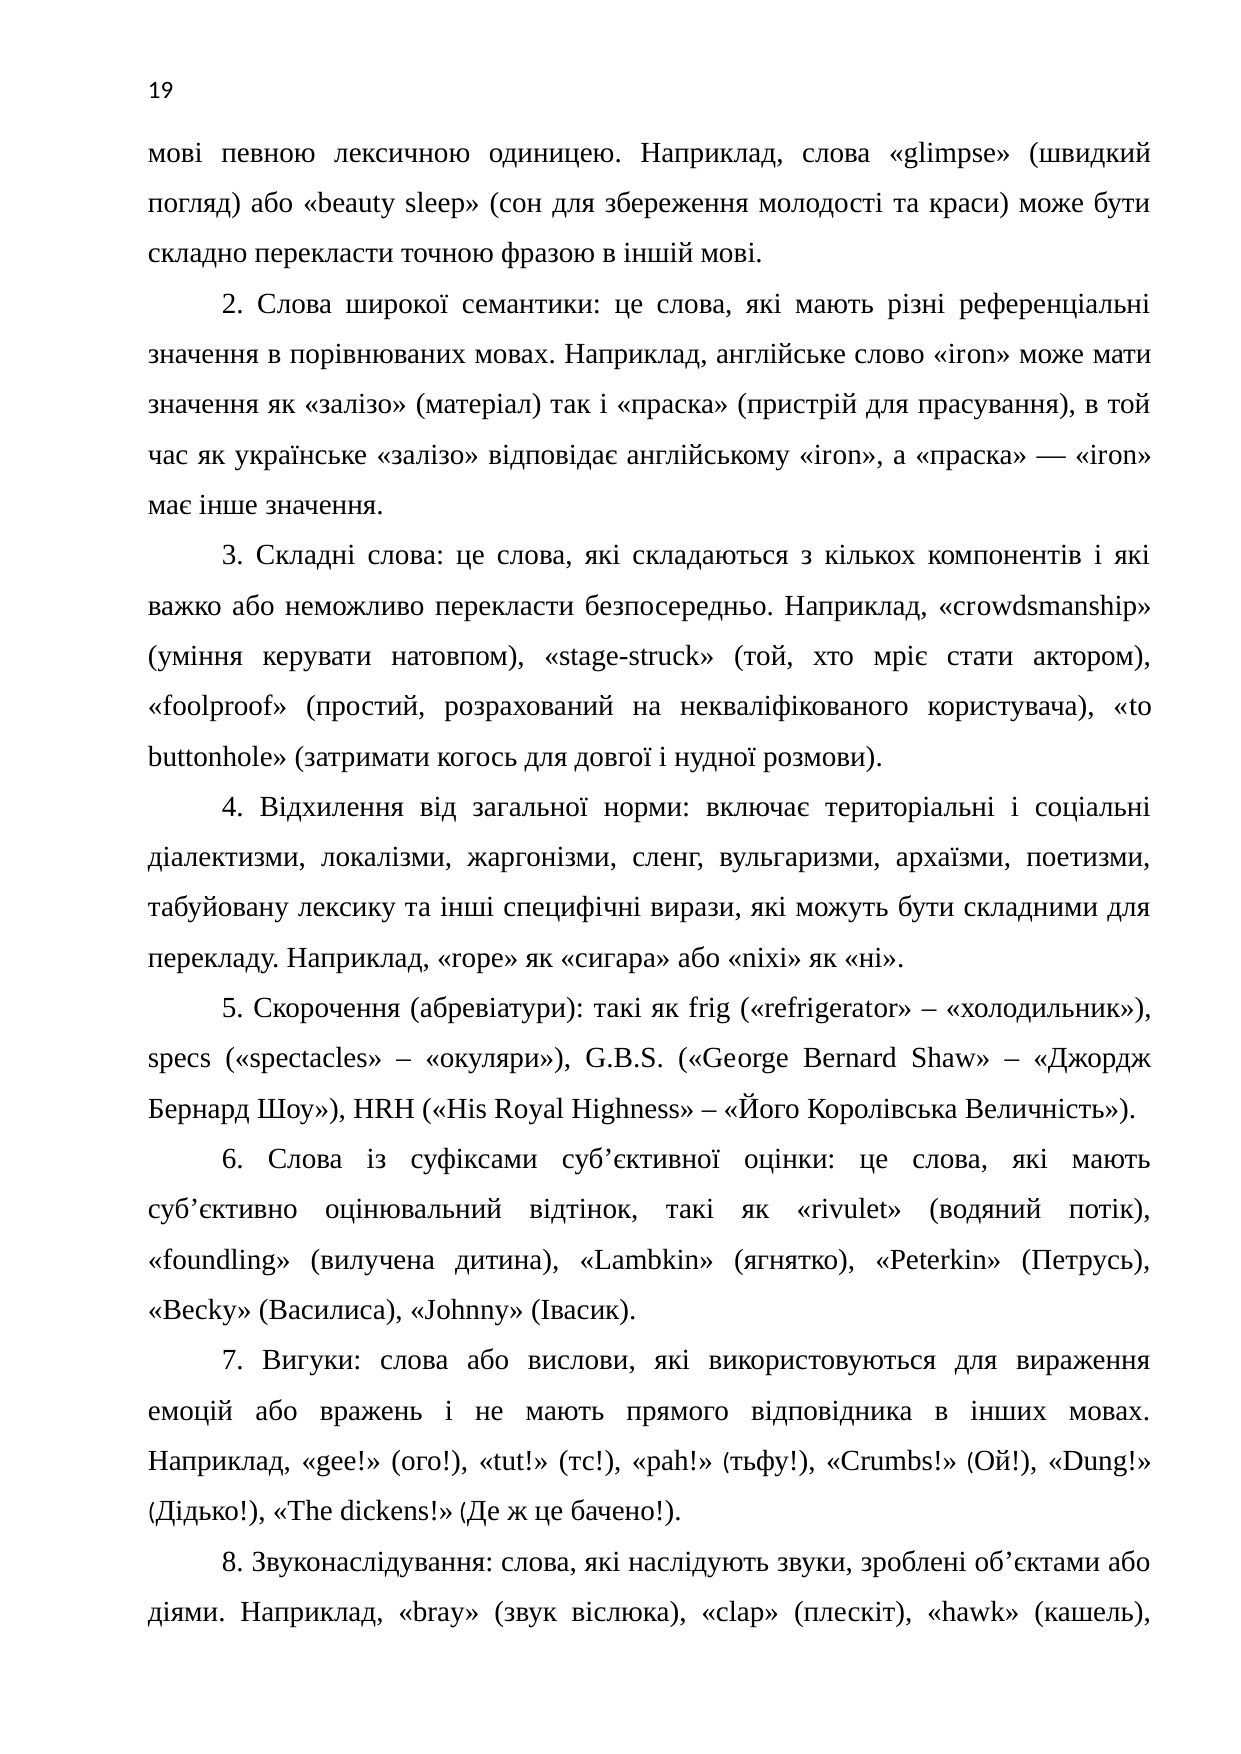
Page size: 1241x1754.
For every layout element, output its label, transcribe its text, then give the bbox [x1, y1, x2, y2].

text 5. Скорочення (абревіатури): такі як frig («refrigerator» – «холодильник»), specs («spectacles» – «окуляри»), G.B.S. («George Bernard Shaw» – «Джордж Бернард Шоу»), HRH («His Royal Highness» – «Його Королівська Величність»). [148, 990, 1152, 1124]
text 2. Слова широкої семантики: це слова, які мають різні референціальні значення в порівнюваних мовах. Наприклад, англійське слово «iron» може мати значення як «залізо» (матеріал) так і «праска» (пристрій для прасування), в той час як українське «залізо» відповідає англійському «iron», а «праска» — «iron» має інше значення. [148, 286, 1152, 521]
text 4. Відхилення від загальної норми: включає територіальні і соціальні діалектизми, локалізми, жаргонізми, сленг, вульгаризми, архаїзми, поетизми, табуйовану лексику та інші специфічні вирази, які можуть бути складними для перекладу. Наприклад, «rope» як «сигара» або «nixi» як «ні». [148, 789, 1152, 973]
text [148, 135, 1152, 269]
text 7. Вигуки: слова або вислови, які використовуються для вираження емоцій або вражень і не мають прямого відповідника в інших мовах. Наприклад, «gee!» (ого!), «tut!» (тс!), «pah!» (тьфу!), «Crumbs!» (Ой!), «Dung!» (Дідько!), «The dickens!» (Де ж це бачено!). [148, 1342, 1152, 1527]
text 6. Слова із суфіксами суб’єктивної оцінки: це слова, які мають суб’єктивно оцінювальний відтінок, такі як «rivulet» (водяний потік), «foundling» (вилучена дитина), «Lambkin» (ягнятко), «Peterkin» (Петрусь), «Becky» (Василиса), «Johnny» (Івасик). [148, 1141, 1152, 1326]
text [148, 1544, 1152, 1627]
text 3. Складні слова: це слова, які складаються з кількох компонентів і які важко або неможливо перекласти безпосередньо. Наприклад, «crowdsmanship» (уміння керувати натовпом), «stage-struck» (той, хто мріє стати актором), «foolproof» (простий, розрахований на некваліфікованого користувача), «to buttonhole» (затримати когось для довгої і нудної розмови). [148, 537, 1152, 772]
